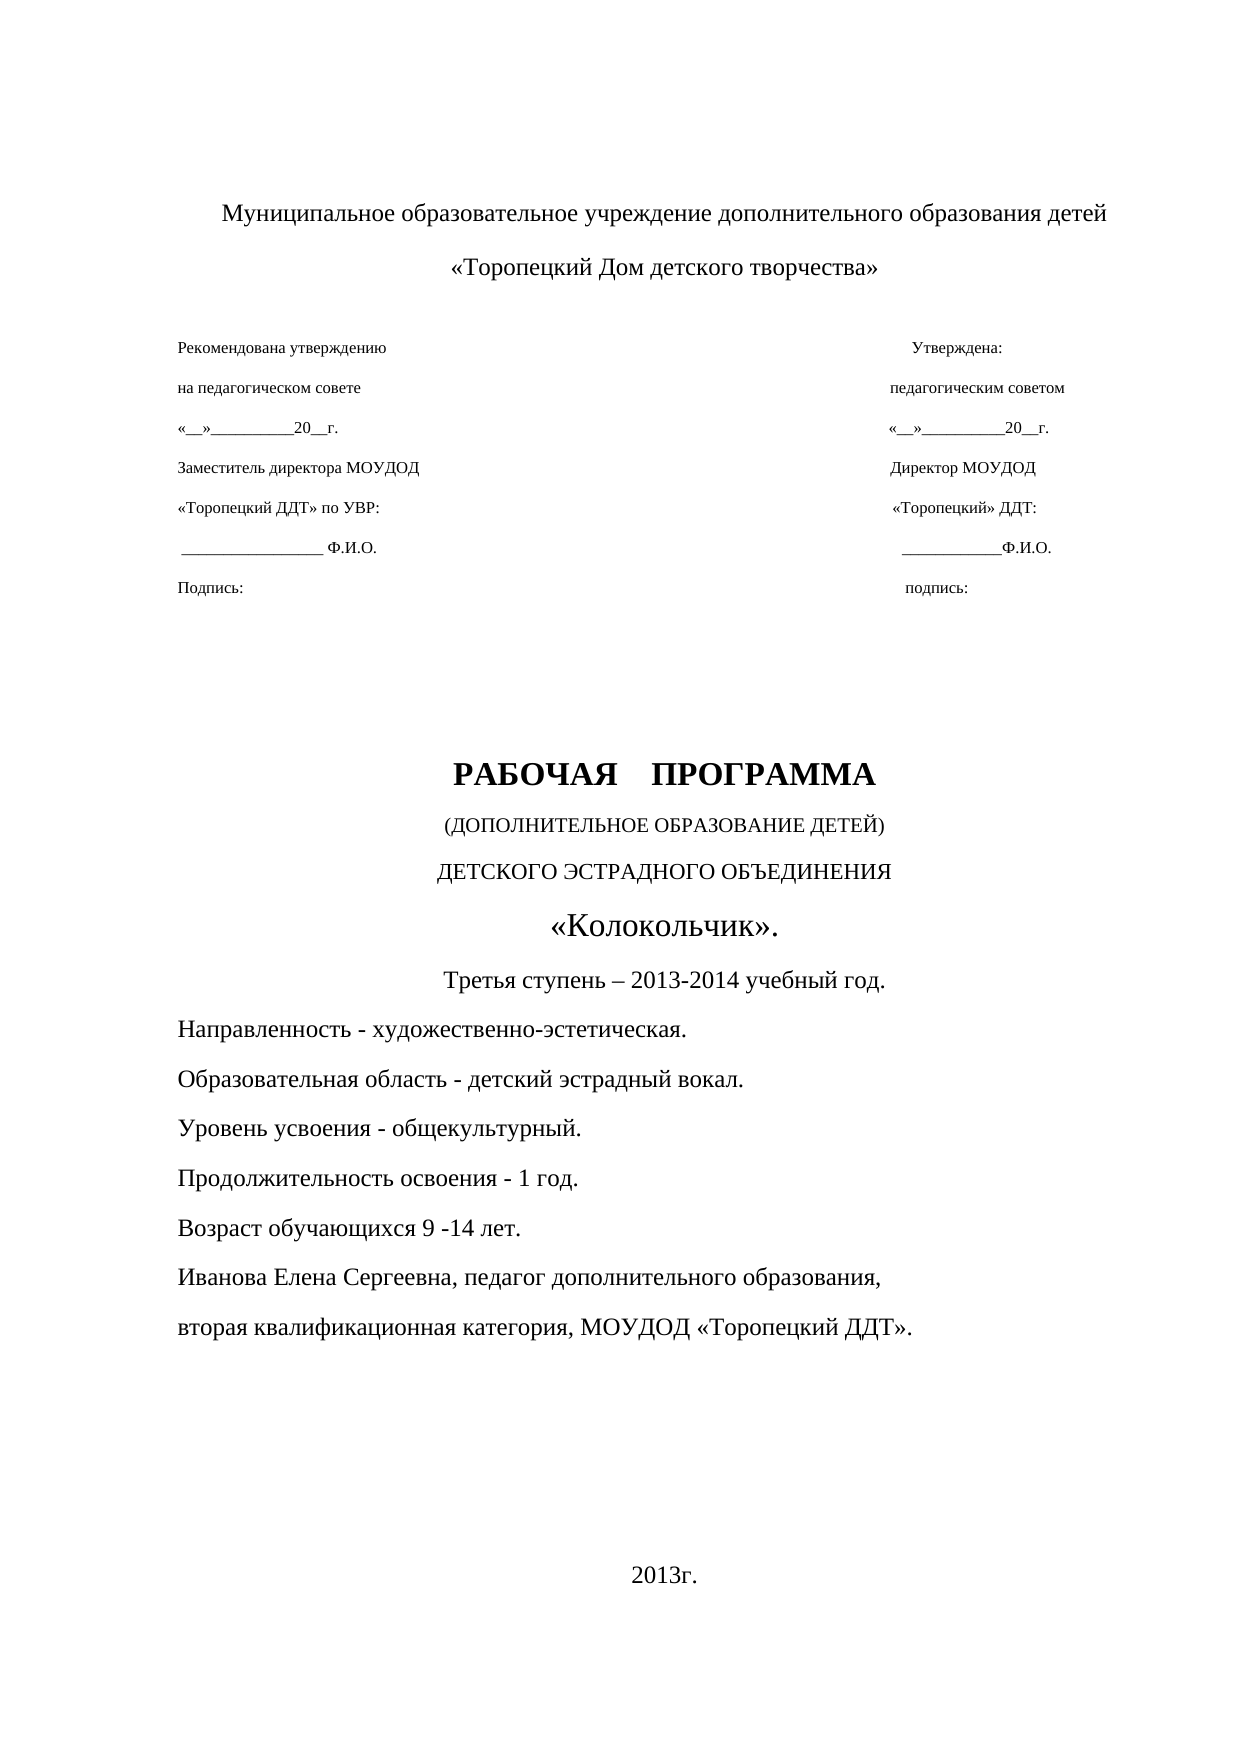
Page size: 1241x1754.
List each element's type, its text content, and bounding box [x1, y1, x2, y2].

text Направленность - художественно-эстетическая. [177, 1014, 1152, 1043]
text Уровень усвоения - общекультурный. [177, 1113, 1152, 1142]
text РАБОЧАЯ ПРОГРАММА [177, 754, 1152, 793]
text «__»__________20__г. «__»__________20__г. [177, 418, 1152, 437]
text Третья ступень – 2013-2014 учебный год. [177, 965, 1152, 993]
text Образовательная область - детский эстрадный вокал. [177, 1064, 1152, 1093]
text Иванова Елена Сергеевна, педагог дополнительного образования, [177, 1262, 1152, 1291]
text «Колокольчик». [177, 906, 1152, 944]
subtitle Муниципальное образовательное учреждение дополнительного образования детей [177, 198, 1152, 227]
text Возраст обучающихся 9 -14 лет. [177, 1213, 1152, 1241]
text вторая квалификационная категория, МОУДОД «Торопецкий ДДТ». [177, 1312, 1152, 1341]
subtitle «Торопецкий Дом детского творчества» [177, 252, 1152, 281]
text на педагогическом совете педагогическим советом [177, 378, 1152, 397]
text ДЕТСКОГО ЭСТРАДНОГО ОБЪЕДИНЕНИЯ [177, 858, 1152, 885]
text _________________ Ф.И.О. ____________Ф.И.О. [177, 538, 1152, 557]
text «Торопецкий ДДТ» по УВР: «Торопецкий» ДДТ: [177, 498, 1152, 517]
text (ДОПОЛНИТЕЛЬНОЕ ОБРАЗОВАНИЕ ДЕТЕЙ) [177, 813, 1152, 837]
text Подпись: подпись: [177, 578, 1152, 597]
text Заместитель директора МОУДОД Директор МОУДОД [177, 458, 1152, 477]
text Рекомендована утверждению Утверждена: [177, 338, 1152, 357]
text Продолжительность освоения - 1 год. [177, 1163, 1152, 1192]
text 2013г. [177, 1560, 1152, 1588]
